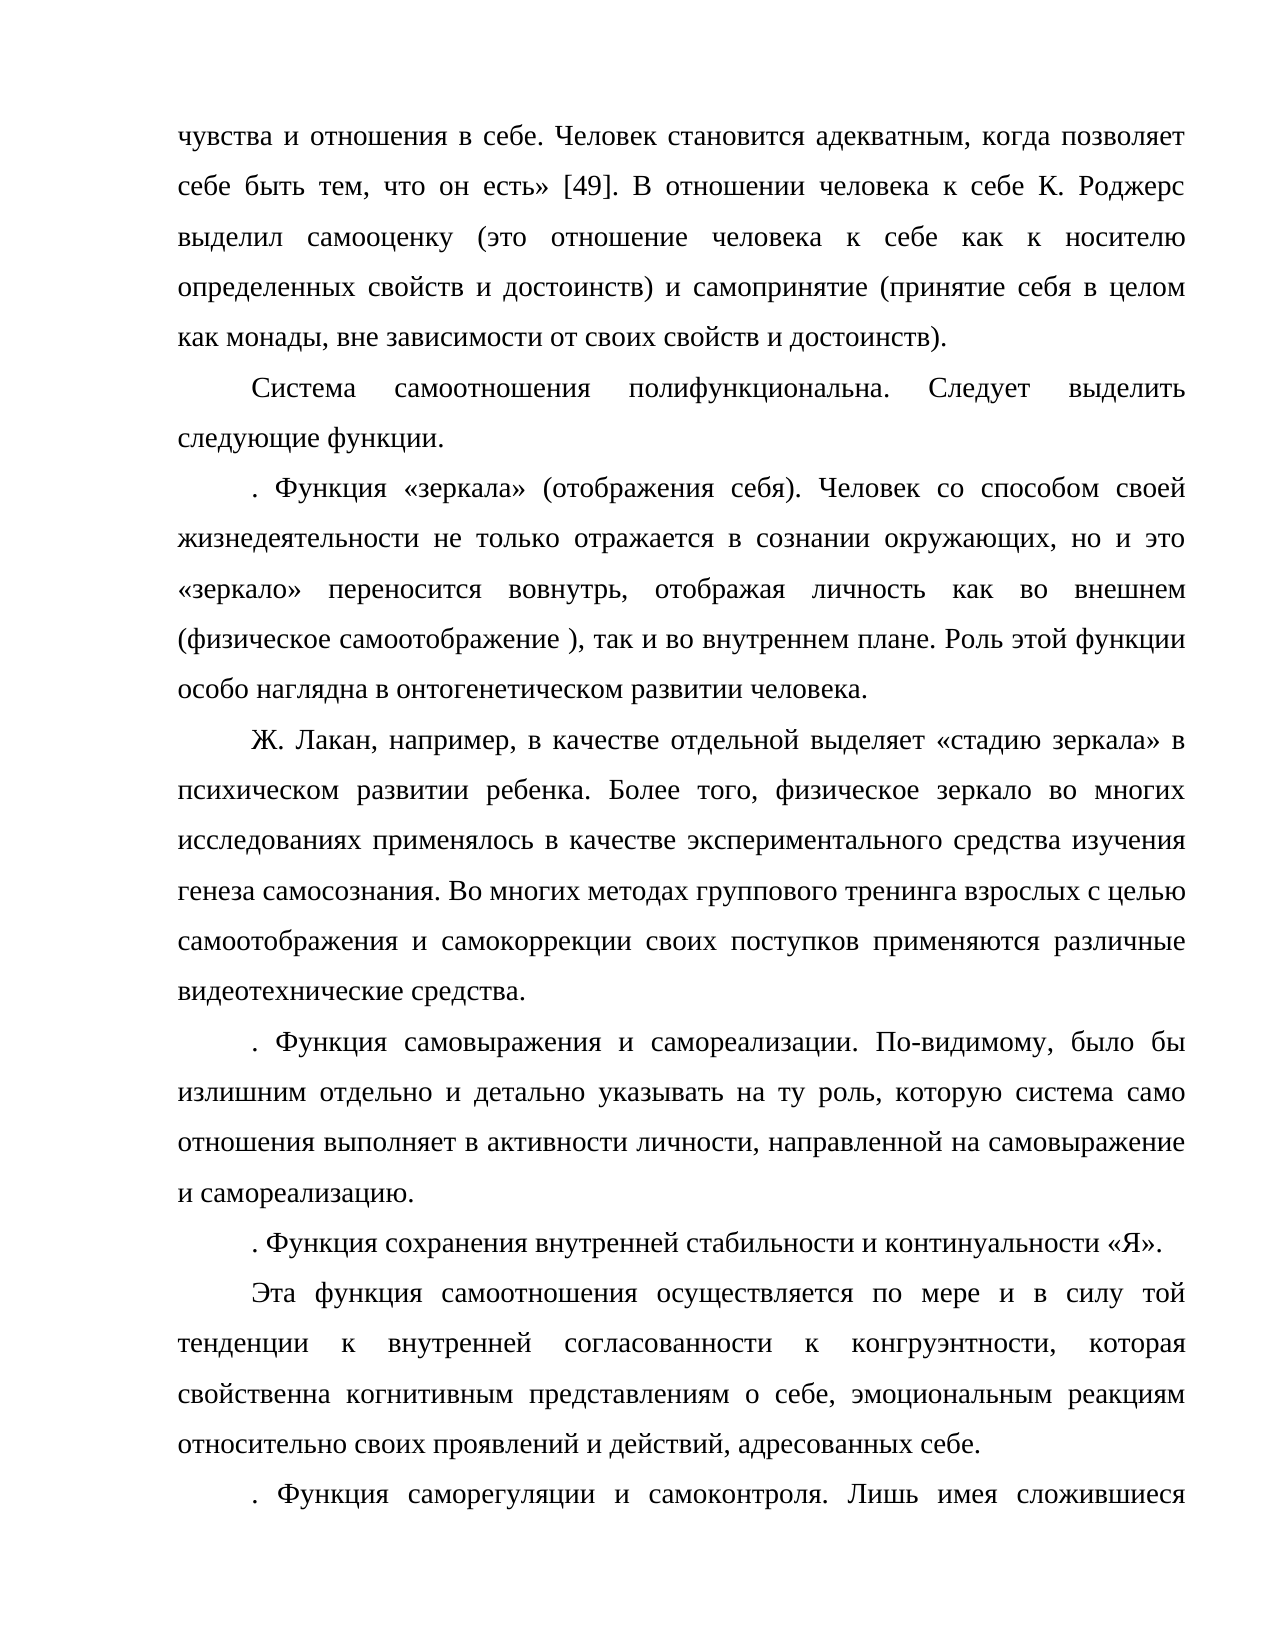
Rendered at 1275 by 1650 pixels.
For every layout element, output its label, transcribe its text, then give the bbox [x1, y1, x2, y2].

text Эта функция самоотношения осуществляется по мере и в силу той тенденции к внутренней согласованности к конгруэнтности, которая свойственна когнитивным представлениям о себе, эмоциональным реакциям относительно своих проявлений и действий, адресованных себе. [177, 1275, 1186, 1460]
text Ж. Лакан, например, в качестве отдельной выделяет «стадию зеркала» в психическом развитии ребенка. Более того, физическое зеркало во многих исследованиях применялось в качестве экспериментального средства изучения генеза самосознания. Во многих методах группового тренинга взрослых с целью самоотображения и самокоррекции своих поступков применяются различные видеотехнические средства. [177, 722, 1186, 1007]
text . Функция «зеркала» (отображения себя). Человек со способом своей жизнедеятельности не только отражается в сознании окружающих, но и это «зеркало» переносится вовнутрь, отображая личность как во внешнем (физическое самоотображение ), так и во внутреннем плане. Роль этой функции особо наглядна в онтогенетическом развитии человека. [177, 470, 1186, 705]
text . Функция самовыражения и самореализации. По-видимому, было бы излишним отдельно и детально указывать на ту роль, которую система само отношения выполняет в активности личности, направленной на самовыражение и самореализацию. [177, 1024, 1186, 1208]
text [177, 1477, 1186, 1510]
text . Функция сохранения внутренней стабильности и континуальности «Я». [177, 1225, 1186, 1258]
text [177, 118, 1186, 353]
text Система самоотношения полифункциональна. Следует выделить следующие функции. [177, 370, 1186, 453]
